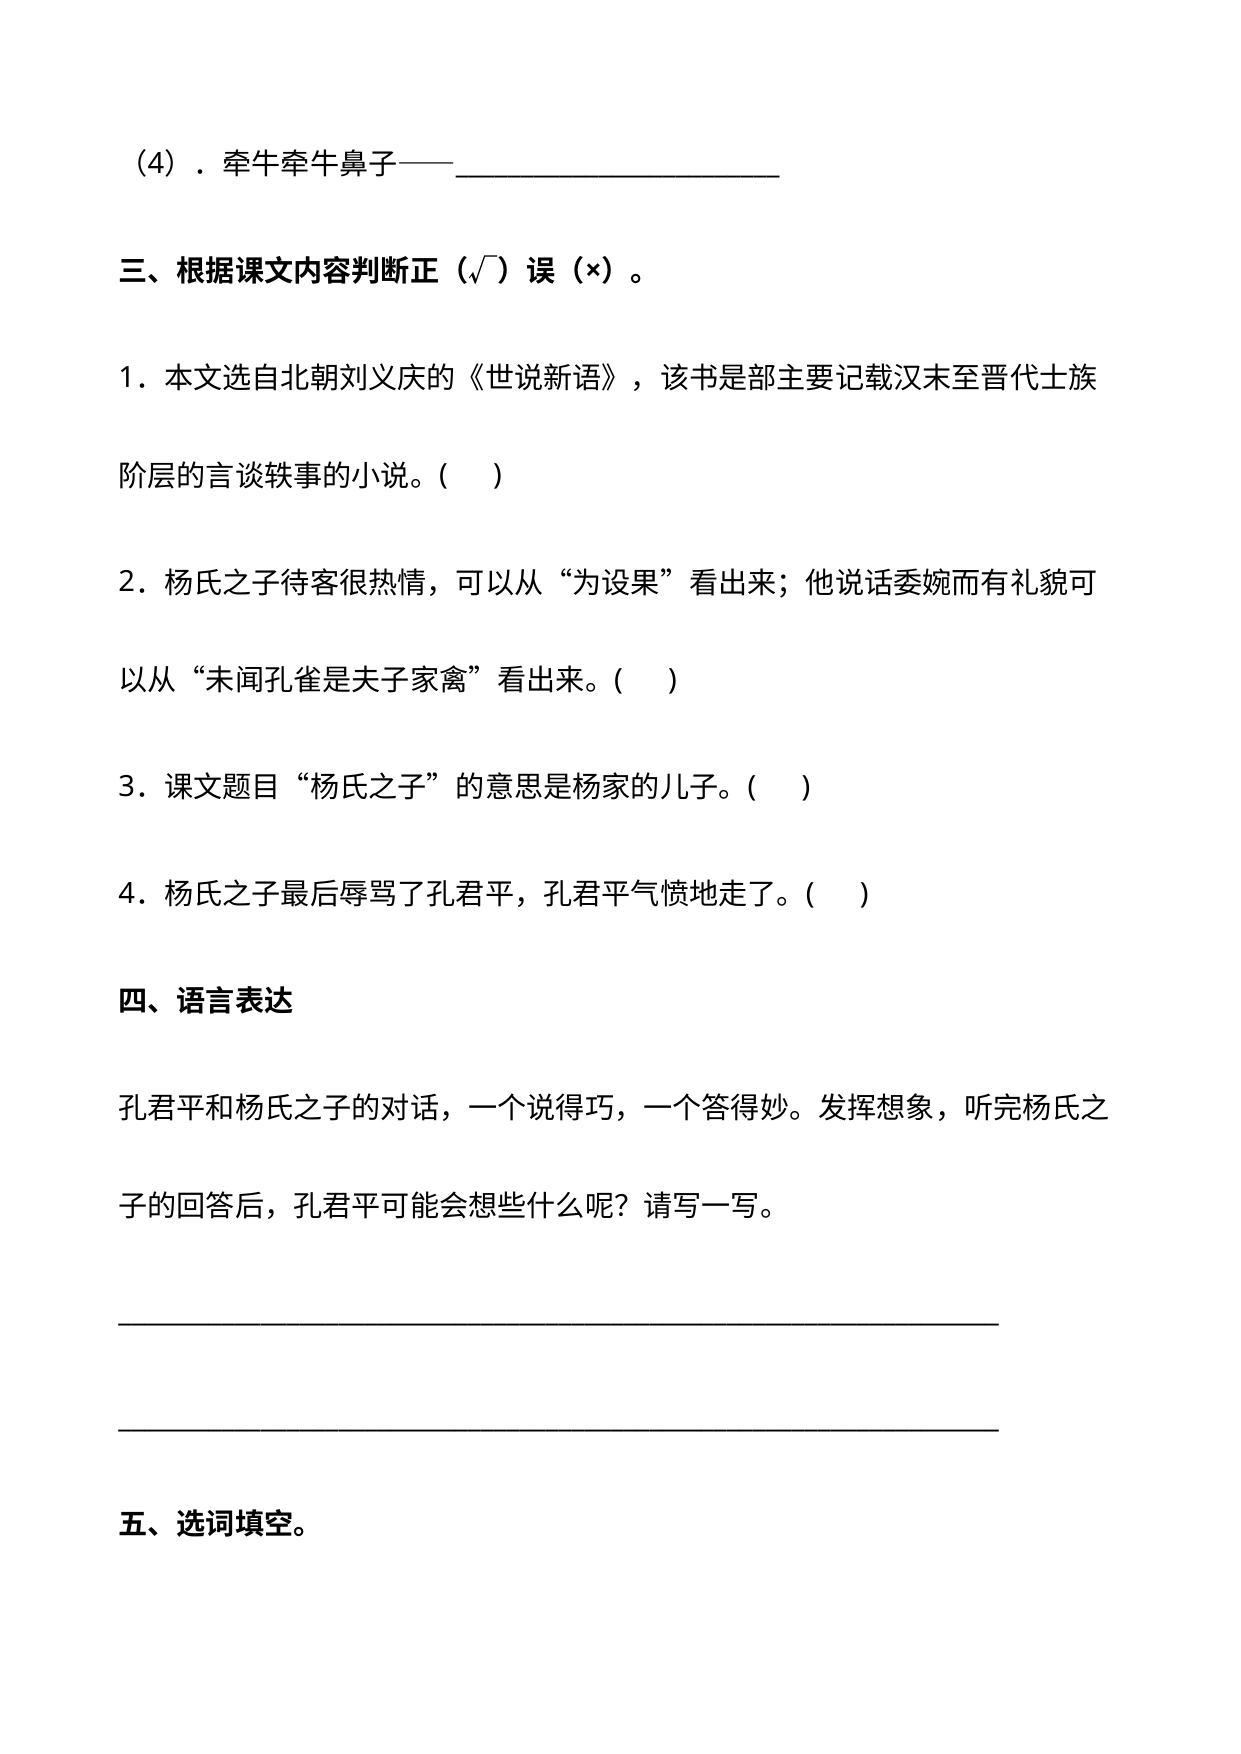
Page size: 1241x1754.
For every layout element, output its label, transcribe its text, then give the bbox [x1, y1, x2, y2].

text 孔君平和杨氏之子的对话，一个说得巧，一个答得妙。发挥想象，听完杨氏之子的回答后，孔君平可能会想些什么呢？请写一写。 [118, 1073, 1122, 1236]
text 2．杨氏之子待客很热情，可以从“为设果”看出来；他说话委婉而有礼貌可以从“未闻孔雀是夫子家禽”看出来。( ) [118, 548, 1122, 710]
text ____________________________________________________________________ [118, 1278, 1122, 1343]
text 4．杨氏之子最后辱骂了孔君平，孔君平气愤地走了。( ) [118, 859, 1122, 924]
text 1．本文选自北朝刘义庆的《世说新语》，该书是部主要记载汉末至晋代士族阶层的言谈轶事的小说。( ) [118, 343, 1122, 506]
text 四、语言表达 [118, 966, 1122, 1031]
text 五、选词填空。 [118, 1489, 1122, 1554]
text 3．课文题目“杨氏之子”的意思是杨家的儿子。( ) [118, 752, 1122, 817]
text ____________________________________________________________________ [118, 1383, 1122, 1448]
text 三、根据课文内容判断正（√）误（×）。 [118, 236, 1122, 301]
text （4）．牵牛牵牛鼻子——_________________________ [118, 129, 1122, 194]
